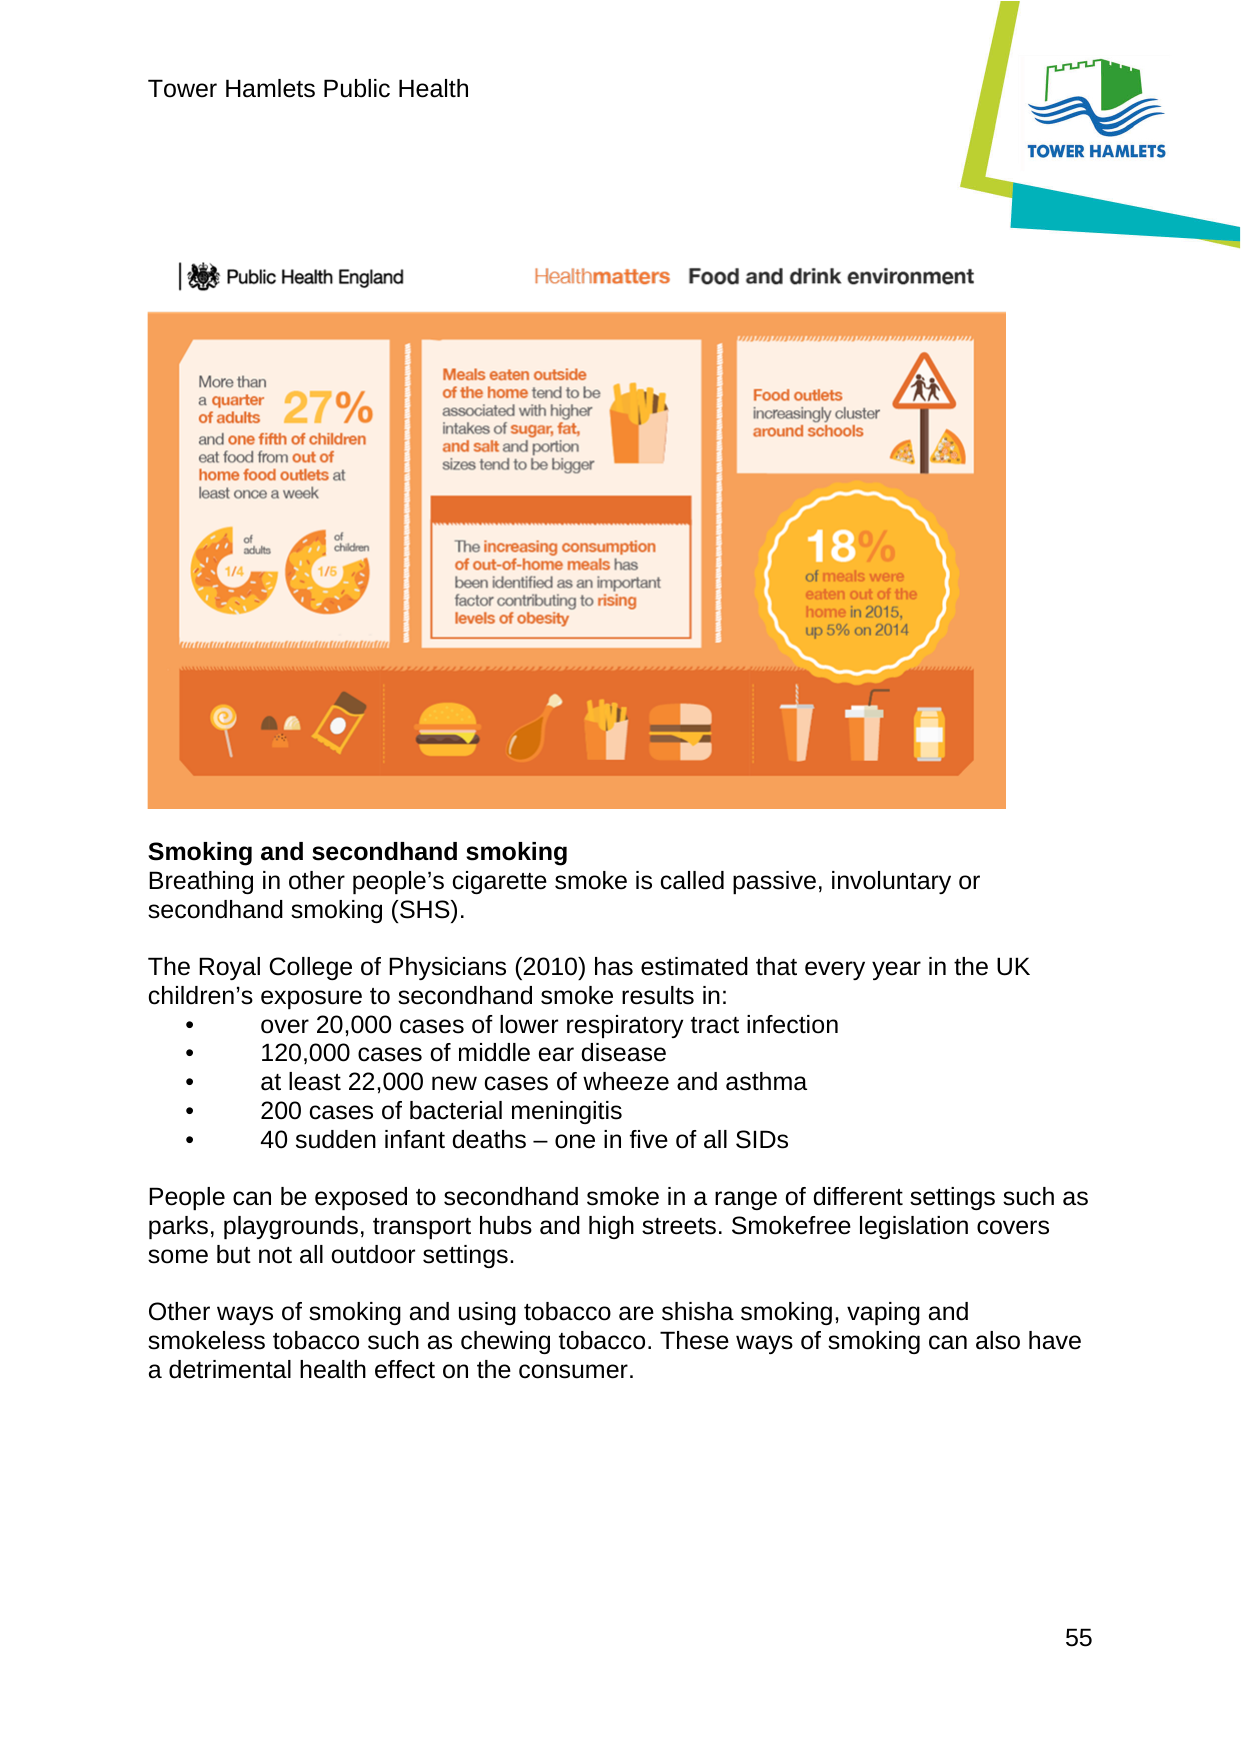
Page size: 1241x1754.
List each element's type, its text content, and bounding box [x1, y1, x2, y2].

list 120,000 cases of middle ear disease [185, 1038, 1092, 1067]
list over 20,000 cases of lower respiratory tract infection [185, 1009, 1092, 1038]
list 200 cases of bacterial meningitis [185, 1096, 1092, 1124]
list at least 22,000 new cases of wheeze and asthma [185, 1067, 1092, 1096]
list 40 sudden infant deaths – one in five of all SIDs [185, 1124, 1092, 1153]
picture [1, 1, 1241, 809]
text Breathing in other people’s cigarette smoke is called passive, involuntary or [148, 866, 1092, 894]
text People can be exposed to secondhand smoke in a range of different settings such as parks, playgrounds, transport hubs and high streets. Smokefree legislation covers some but not all outdoor settings. [148, 1182, 1092, 1268]
text The Royal College of Physicians (2010) has estimated that every year in the UK children’s exposure to secondhand smoke results in: [148, 952, 1092, 1009]
text Other ways of smoking and using tobacco are shisha smoking, vaping and smokeless tobacco such as chewing tobacco. These ways of smoking can also have a detrimental health effect on the consumer. [148, 1297, 1092, 1383]
text secondhand smoking (SHS). [148, 894, 1092, 923]
text Smoking and secondhand smoking [148, 837, 1092, 866]
